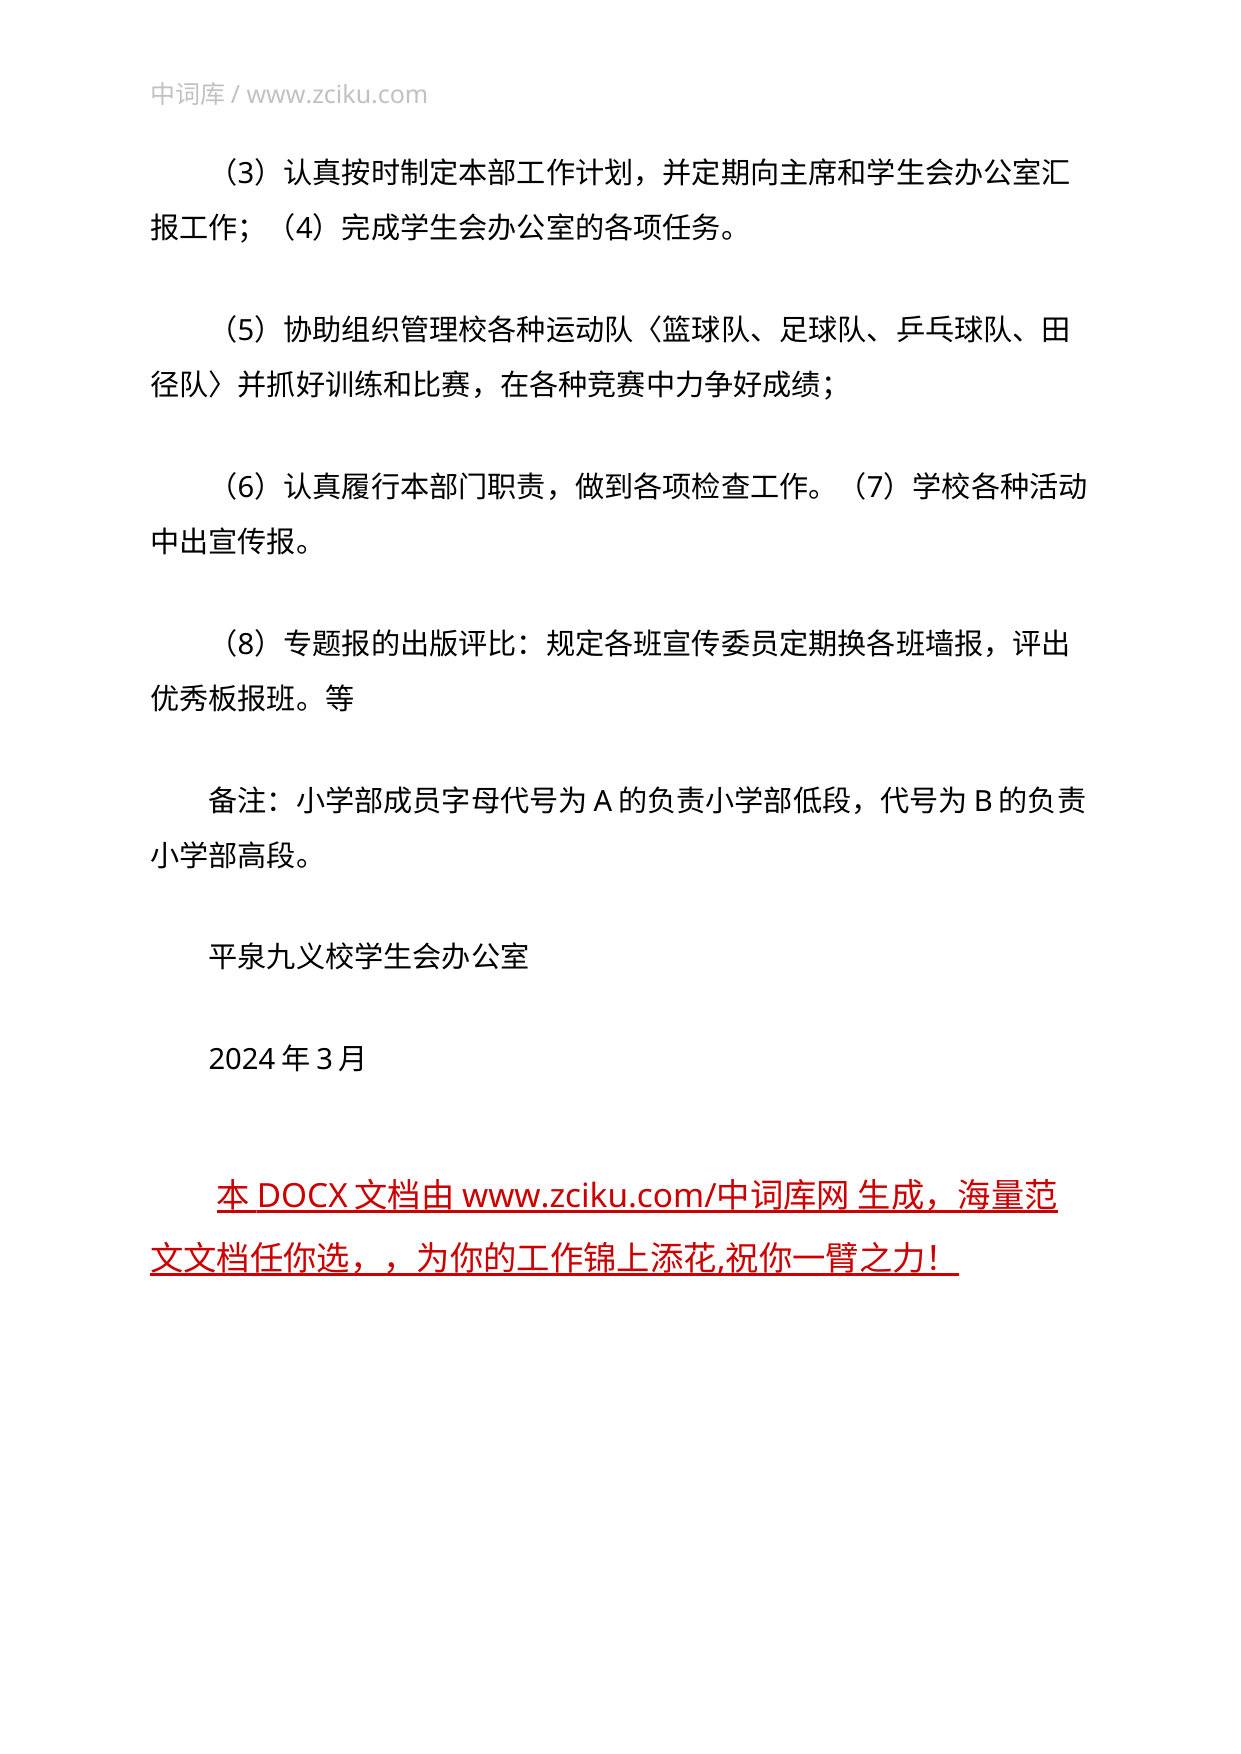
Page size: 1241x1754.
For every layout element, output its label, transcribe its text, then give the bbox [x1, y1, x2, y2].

text 平泉九义校学生会办公室 [150, 934, 1090, 976]
text （5）协助组织管理校各种运动队〈篮球队、足球队、乒乓球队、田径队〉并抓好训练和比赛，在各种竞赛中力争好成绩； [150, 307, 1090, 404]
text 2024年3月 [150, 1036, 1090, 1078]
text 本DOCX文档由 www.zciku.com/中词库网 生成，海量范文文档任你选，，为你的工作锦上添花,祝你一臂之力！ [150, 1169, 1090, 1280]
text （6）认真履行本部门职责，做到各项检查工作。（7）学校各种活动中出宣传报。 [150, 464, 1090, 561]
text （8）专题报的出版评比：规定各班宣传委员定期换各班墙报，评出优秀板报班。等 [150, 621, 1090, 718]
text 备注：小学部成员字母代号为A的负责小学部低段，代号为B的负责小学部高段。 [150, 777, 1090, 874]
text （3）认真按时制定本部工作计划，并定期向主席和学生会办公室汇报工作；（4）完成学生会办公室的各项任务。 [150, 150, 1090, 247]
